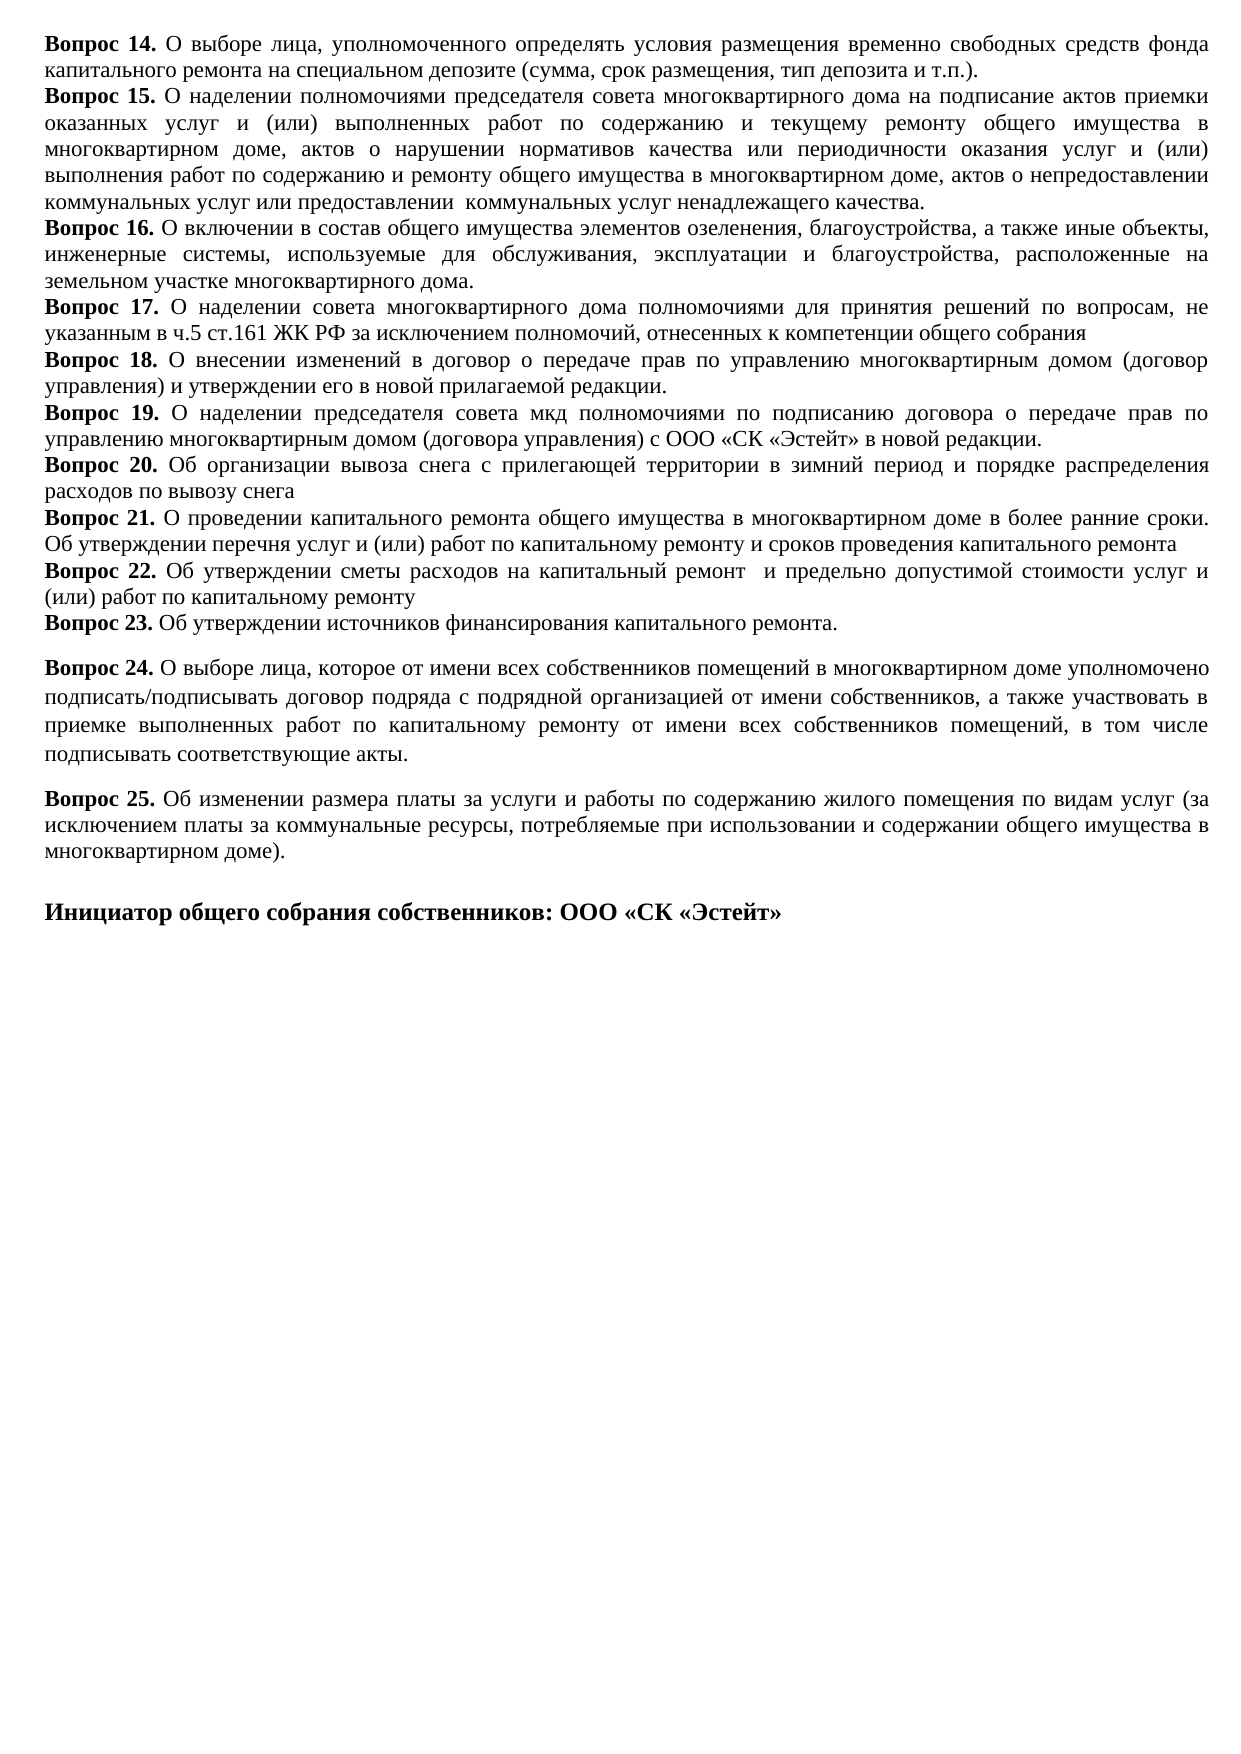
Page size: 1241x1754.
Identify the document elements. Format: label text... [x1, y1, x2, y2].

text Вопрос 24. О выборе лица, которое от имени всех собственников помещений в многоквартирном доме уполномочено подписать/подписывать договор подряда с подрядной организацией от имени собственников, а также участвовать в приемке выполненных работ по капитальному ремонту от имени всех собственников помещений, в том числе подписывать соответствующие акты. [44, 654, 1211, 766]
text Вопрос 25. Об изменении размера платы за услуги и работы по содержанию жилого помещения по видам услуг (за исключением платы за коммунальные ресурсы, потребляемые при использовании и содержании общего имущества в многоквартирном доме). [44, 785, 1211, 864]
text Вопрос 21. О проведении капитального ремонта общего имущества в многоквартирном доме в более ранние сроки. Об утверждении перечня услуг и (или) работ по капитальному ремонту и сроков проведения капитального ремонта [44, 504, 1211, 557]
text Вопрос 22. Об утверждении сметы расходов на капитальный ремонт и предельно допустимой стоимости услуг и (или) работ по капитальному ремонту [44, 557, 1211, 609]
text Вопрос 23. Об утверждении источников финансирования капитального ремонта. [44, 609, 1211, 636]
text Вопрос 15. О наделении полномочиями председателя совета многоквартирного дома на подписание актов приемки оказанных услуг и (или) выполненных работ по содержанию и текущему ремонту общего имущества в многоквартирном доме, актов о нарушении нормативов качества или периодичности оказания услуг и (или) выполнения работ по содержанию и ремонту общего имущества в многоквартирном доме, актов о непредоставлении коммунальных услуг или предоставлении коммунальных услуг ненадлежащего качества. [44, 82, 1211, 214]
text Вопрос 17. О наделении совета многоквартирного дома полномочиями для принятия решений по вопросам, не указанным в ч.5 ст.161 ЖК РФ за исключением полномочий, отнесенных к компетенции общего собрания [44, 293, 1211, 346]
text Вопрос 16. О включении в состав общего имущества элементов озеленения, благоустройства, а также иные объекты, инженерные системы, используемые для обслуживания, эксплуатации и благоустройства, расположенные на земельном участке многоквартирного дома. [44, 214, 1211, 293]
text Вопрос 18. О внесении изменений в договор о передаче прав по управлению многоквартирным домом (договор управления) и утверждении его в новой прилагаемой редакции. [44, 346, 1211, 398]
text Вопрос 20. Об организации вывоза снега с прилегающей территории в зимний период и порядке распределения расходов по вывозу снега [44, 451, 1211, 504]
text Инициатор общего собрания собственников: ООО «СК «Эстейт» [44, 897, 1226, 926]
text Вопрос 14. О выборе лица, уполномоченного определять условия размещения временно свободных средств фонда капитального ремонта на специальном депозите (сумма, срок размещения, тип депозита и т.п.). [44, 29, 1211, 82]
text Вопрос 19. О наделении председателя совета мкд полномочиями по подписанию договора о передаче прав по управлению многоквартирным домом (договора управления) с ООО «СК «Эстейт» в новой редакции. [44, 398, 1211, 451]
